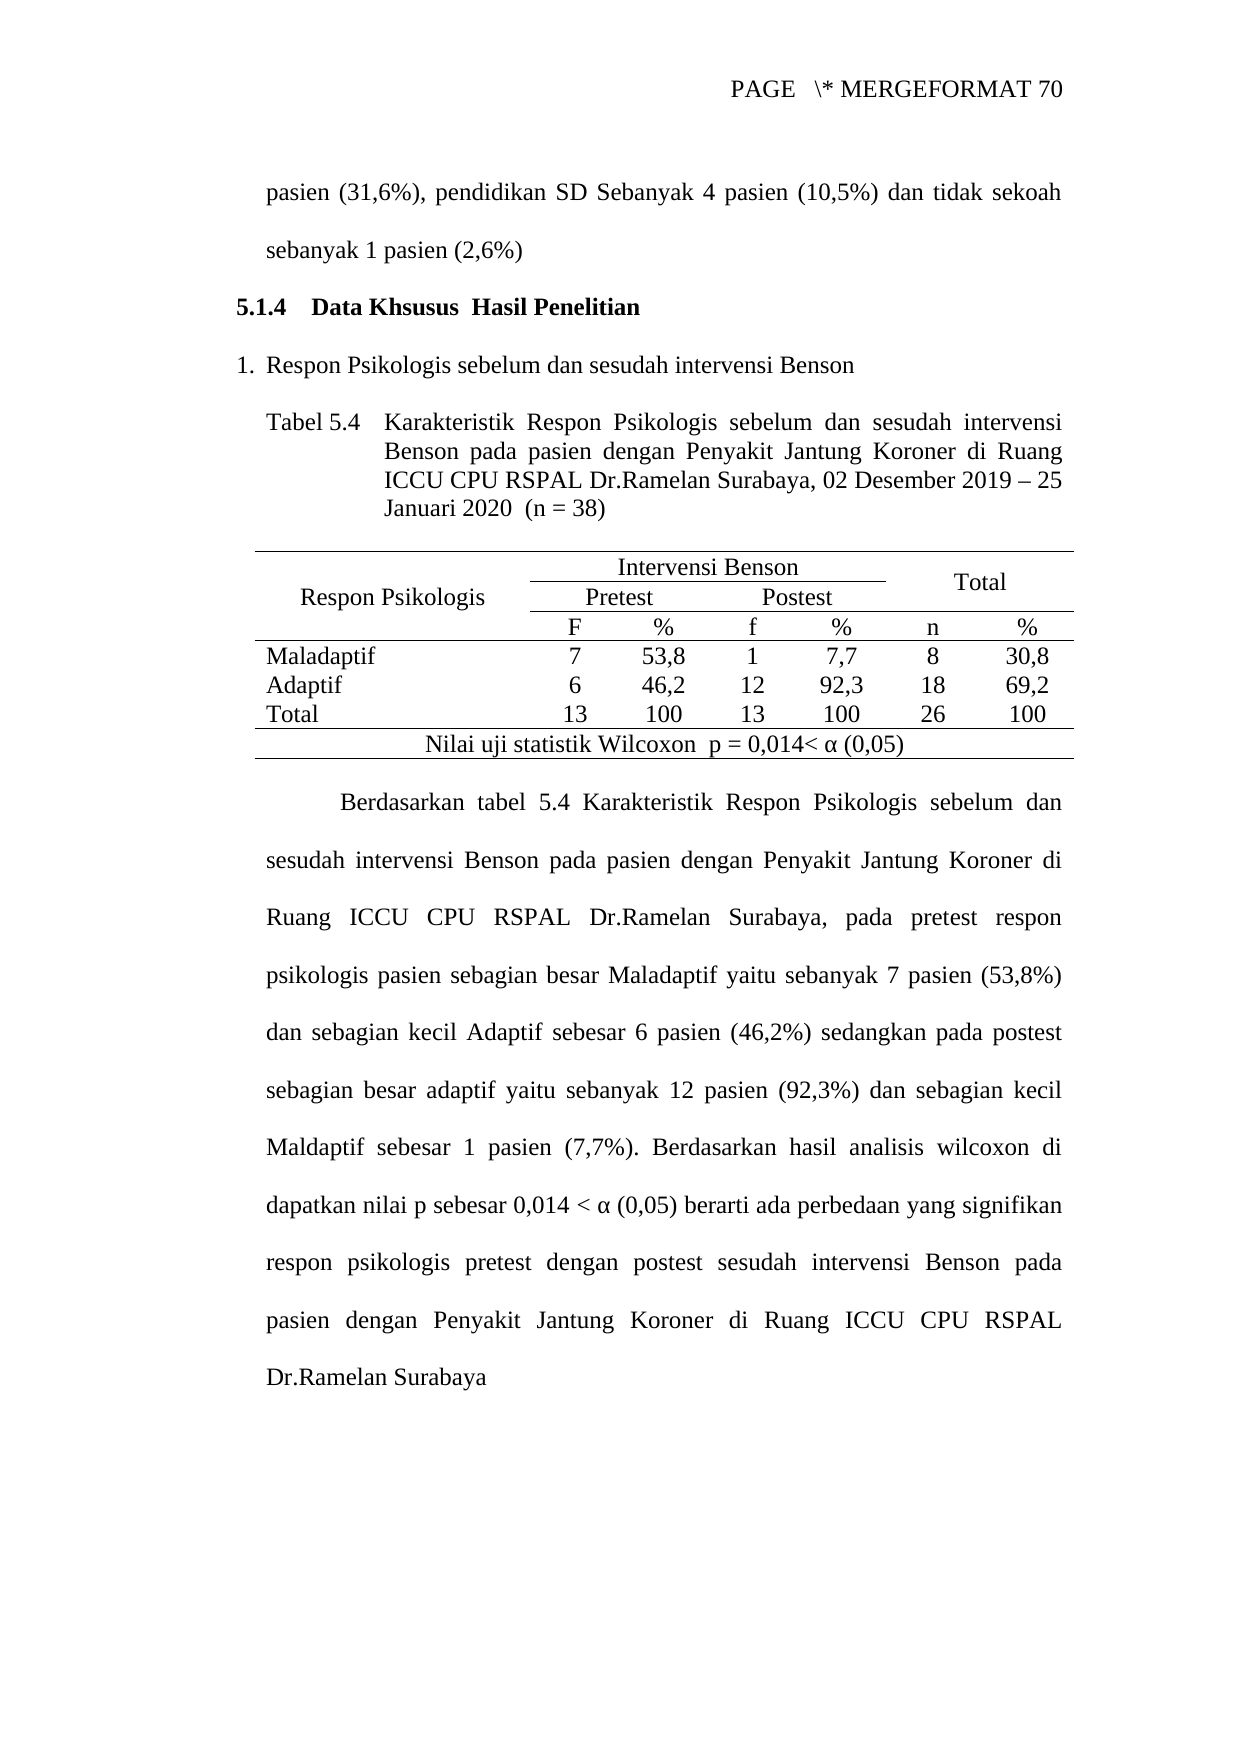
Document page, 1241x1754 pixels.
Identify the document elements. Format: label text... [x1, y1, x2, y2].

table_cell 13 [530, 699, 619, 728]
table_cell n [886, 612, 980, 640]
table_cell 53,8 [619, 641, 708, 670]
table_cell Adaptif [255, 670, 530, 699]
table_cell 8 [886, 641, 980, 670]
table_cell 69,2 [980, 670, 1074, 699]
list Tabel 5.4 Karakteristik Respon Psikologis sebelum dan sesudah intervensi Benson pada pasien dengan Penyakit Jantung Koroner di Ruang ICCU CPU RSPAL Dr.Ramelan Surabaya, 02 Desember 2019 – 25 Januari 2020 (n = 38) [266, 407, 1063, 522]
table_cell 7 [530, 641, 619, 670]
table_header Respon Psikologis [255, 552, 530, 640]
table_cell 100 [797, 699, 886, 728]
table_cell Postest [708, 582, 886, 611]
table_cell 18 [886, 670, 980, 699]
table_cell 12 [708, 670, 797, 699]
table_cell % [797, 612, 886, 640]
table_cell 26 [886, 699, 980, 728]
table_cell % [980, 612, 1074, 640]
table_cell Maladaptif [255, 641, 530, 670]
table_cell Nilai uji statistik Wilcoxon p = 0,014< α (0,05) [255, 729, 1074, 757]
list Data Khsusus Hasil Penelitian [236, 292, 1063, 321]
table_cell 100 [619, 699, 708, 728]
table_cell f [708, 612, 797, 640]
table_cell 46,2 [619, 670, 708, 699]
table_header Intervensi Benson [530, 552, 886, 581]
table_cell 1 [708, 641, 797, 670]
table_cell 7,7 [797, 641, 886, 670]
table_header Total [886, 552, 1074, 611]
table_cell 92,3 [797, 670, 886, 699]
table_cell 30,8 [980, 641, 1074, 670]
table_cell 6 [530, 670, 619, 699]
list Berdasarkan tabel 5.4 Karakteristik Respon Psikologis sebelum dan sesudah intervensi Benson pada pasien dengan Penyakit Jantung Koroner di Ruang ICCU CPU RSPAL Dr.Ramelan Surabaya, pada pretest respon psikologis pasien sebagian besar Maladaptif yaitu sebanyak 7 pasien (53,8%) dan sebagian kecil Adaptif sebesar 6 pasien (46,2%) sedangkan pada postest sebagian besar adaptif yaitu sebanyak 12 pasien (92,3%) dan sebagian kecil Maldaptif sebesar 1 pasien (7,7%). Berdasarkan hasil analisis wilcoxon di dapatkan nilai p sebesar 0,014 < α (0,05) berarti ada perbedaan yang signifikan respon psikologis pretest dengan postest sesudah intervensi Benson pada pasien dengan Penyakit Jantung Koroner di Ruang ICCU CPU RSPAL Dr.Ramelan Surabaya [266, 787, 1063, 1391]
table_cell 13 [708, 699, 797, 728]
list Respon Psikologis sebelum dan sesudah intervensi Benson [236, 350, 1063, 378]
table_cell 100 [980, 699, 1074, 728]
table_cell Total [255, 699, 530, 728]
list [266, 177, 1063, 263]
table_cell % [619, 612, 708, 640]
table_cell Pretest [530, 582, 708, 611]
table_cell F [530, 612, 619, 640]
